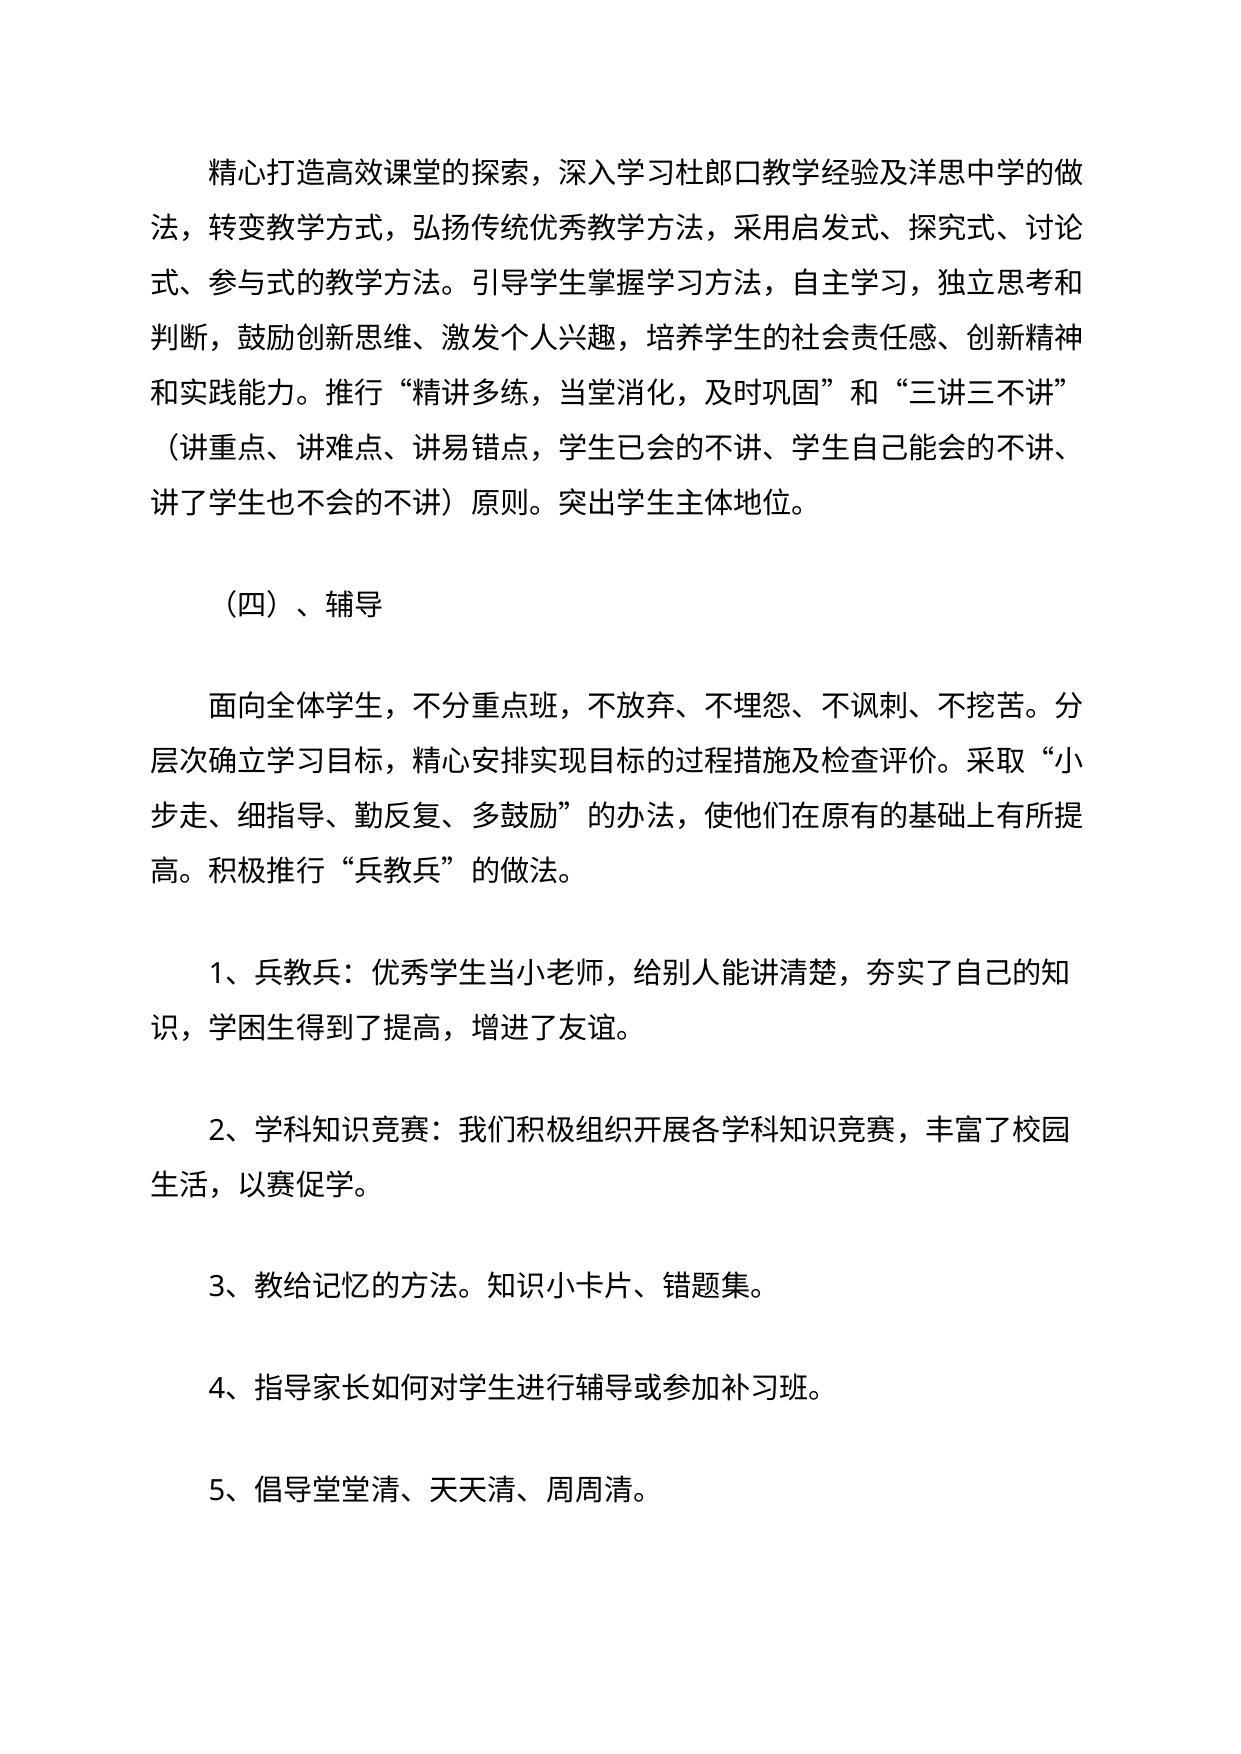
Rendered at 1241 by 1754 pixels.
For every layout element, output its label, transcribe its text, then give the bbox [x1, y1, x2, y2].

text （四）、辅导 [150, 581, 1090, 623]
text 3、教给记忆的方法。知识小卡片、错题集。 [150, 1263, 1090, 1305]
text 面向全体学生，不分重点班，不放弃、不埋怨、不讽刺、不挖苦。分层次确立学习目标，精心安排实现目标的过程措施及检查评价。采取“小步走、细指导、勤反复、多鼓励”的办法，使他们在原有的基础上有所提高。积极推行“兵教兵”的做法。 [150, 683, 1090, 890]
text 1、兵教兵：优秀学生当小老师，给别人能讲清楚，夯实了自己的知识，学困生得到了提高，增进了友谊。 [150, 949, 1090, 1047]
text 2、学科知识竞赛：我们积极组织开展各学科知识竞赛，丰富了校园生活，以赛促学。 [150, 1106, 1090, 1203]
text 5、倡导堂堂清、天天清、周周清。 [150, 1467, 1090, 1509]
text 精心打造高效课堂的探索，深入学习杜郎口教学经验及洋思中学的做法，转变教学方式，弘扬传统优秀教学方法，采用启发式、探究式、讨论式、参与式的教学方法。引导学生掌握学习方法，自主学习，独立思考和判断，鼓励创新思维、激发个人兴趣，培养学生的社会责任感、创新精神和实践能力。推行“精讲多练，当堂消化，及时巩固”和“三讲三不讲”（讲重点、讲难点、讲易错点，学生已会的不讲、学生自己能会的不讲、讲了学生也不会的不讲）原则。突出学生主体地位。 [150, 150, 1090, 522]
text 4、指导家长如何对学生进行辅导或参加补习班。 [150, 1365, 1090, 1407]
